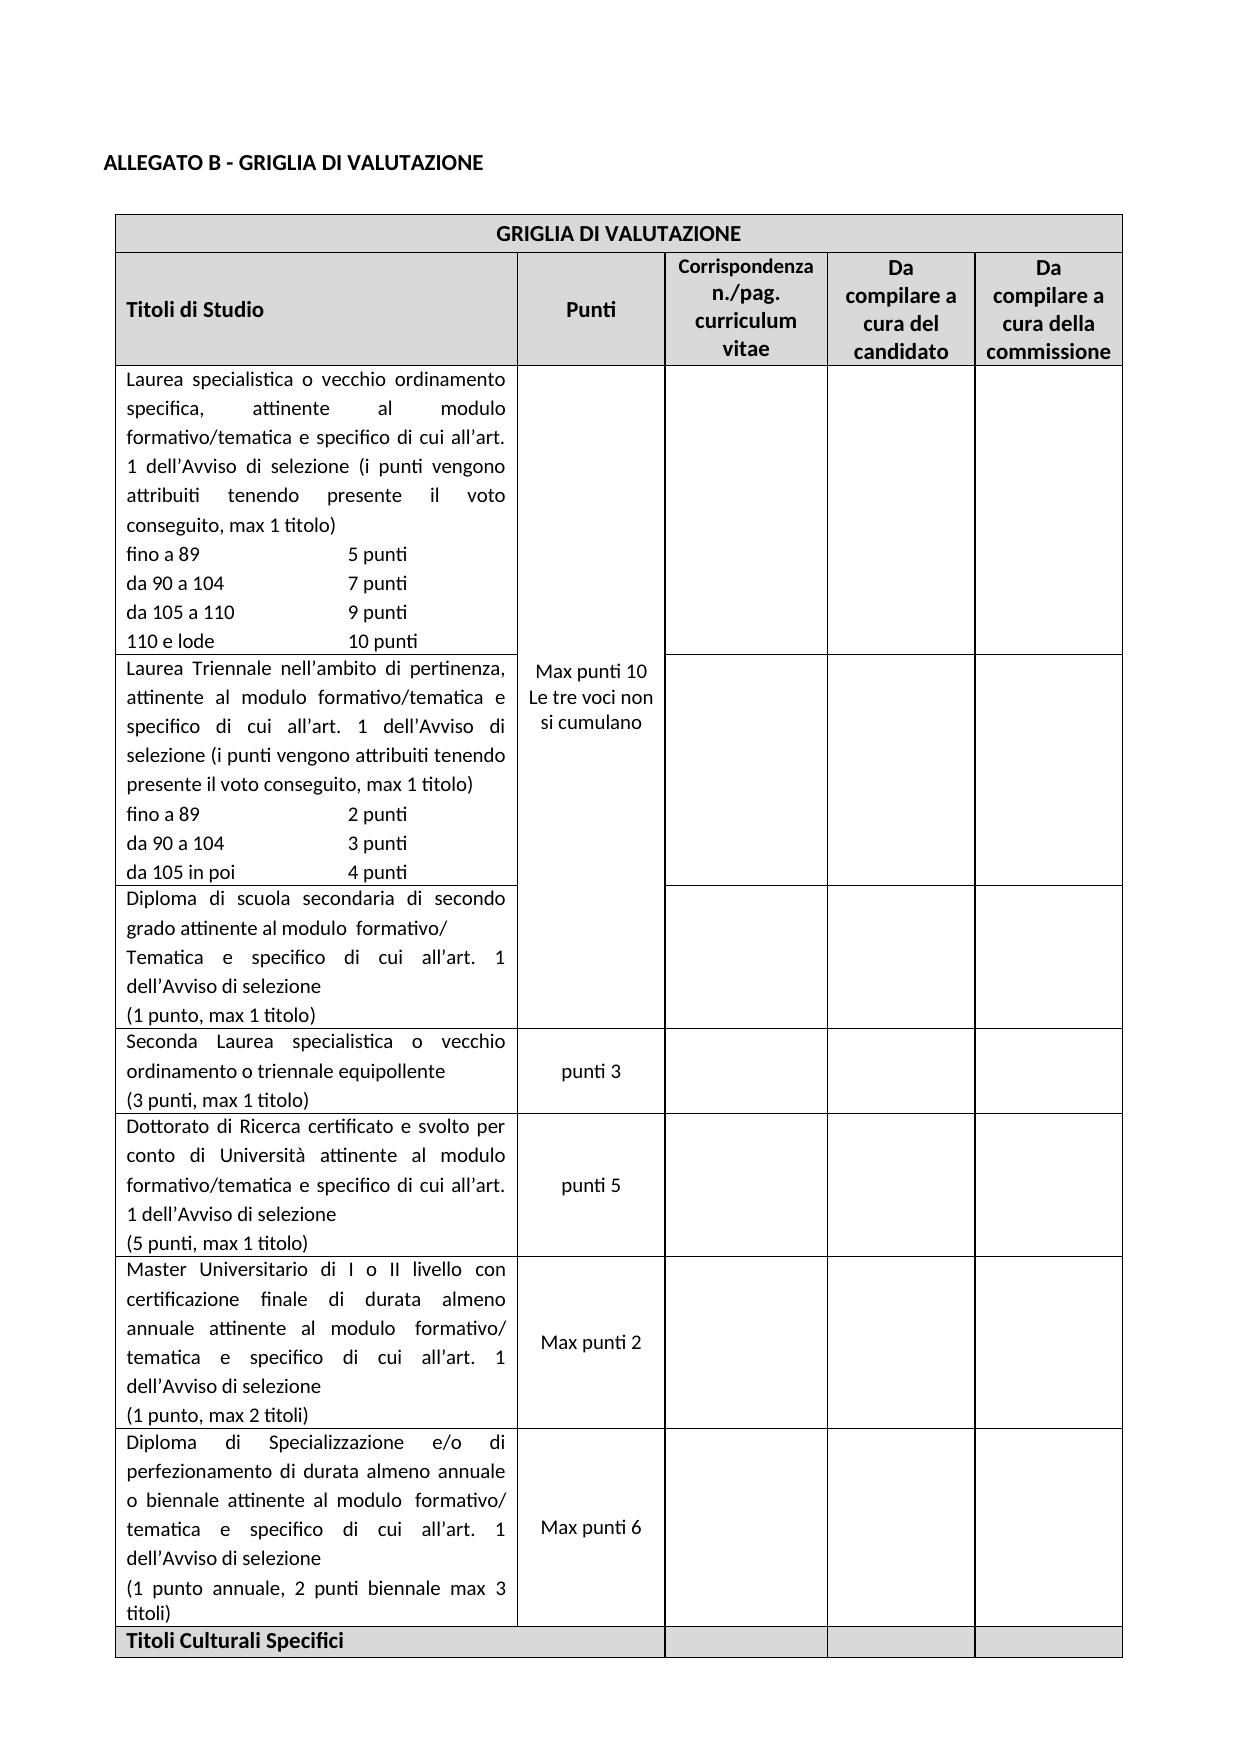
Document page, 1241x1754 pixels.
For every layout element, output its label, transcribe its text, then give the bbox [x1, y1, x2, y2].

text ALLEGATO B - GRIGLIA DI VALUTAZIONE [103, 148, 1122, 176]
table_cell [976, 1429, 1122, 1626]
table_cell [666, 1029, 827, 1112]
table_cell [828, 1029, 974, 1112]
table_cell Diploma di Specializzazione e/o di perfezionamento di durata almeno annuale o biennale attinente al modulo formativo/ tematica e specifico di cui all’art. 1 dell’Avviso di selezione (1 punto annuale, 2 punti biennale max 3 titoli) [116, 1429, 517, 1626]
table_cell punti 5 [518, 1114, 664, 1256]
table_cell Max punti 10 Le tre voci non si cumulano [518, 366, 664, 1028]
table_cell [828, 886, 974, 1028]
table_cell [976, 655, 1122, 884]
table_cell [828, 1114, 974, 1256]
table_cell Laurea Triennale nell’ambito di pertinenza, attinente al modulo formativo/tematica e specifico di cui all’art. 1 dell’Avviso di selezione (i punti vengono attribuiti tenendo presente il voto conseguito, max 1 titolo) fino a 89 2 punti da 90 a 104 3 punti da 105 in poi 4 punti [116, 655, 517, 884]
table_cell Seconda Laurea specialistica o vecchio ordinamento o triennale equipollente (3 punti, max 1 titolo) [116, 1029, 517, 1112]
table_cell [666, 366, 827, 654]
table_cell Titoli Culturali Specifici [116, 1627, 664, 1657]
table_cell [666, 1429, 827, 1626]
table_cell [666, 886, 827, 1028]
table_cell Laurea specialistica o vecchio ordinamento specifica, attinente al modulo formativo/tematica e specifico di cui all’art. 1 dell’Avviso di selezione (i punti vengono attribuiti tenendo presente il voto conseguito, max 1 titolo) fino a 89 5 punti da 90 a 104 7 punti da 105 a 110 9 punti 110 e lode 10 punti [116, 366, 517, 654]
table_cell Master Universitario di I o II livello con certificazione finale di durata almeno annuale attinente al modulo formativo/ tematica e specifico di cui all’art. 1 dell’Avviso di selezione (1 punto, max 2 titoli) [116, 1257, 517, 1428]
table_cell [828, 366, 974, 654]
table_cell [828, 1627, 974, 1657]
table_cell Max punti 6 [518, 1429, 664, 1626]
table_cell [828, 1429, 974, 1626]
table_header GRIGLIA DI VALUTAZIONE [116, 215, 1122, 252]
table_cell [666, 1257, 827, 1428]
table_cell Da compilare a cura del candidato [828, 253, 974, 365]
table_cell Diploma di scuola secondaria di secondo grado attinente al modulo formativo/ Tematica e specifico di cui all’art. 1 dell’Avviso di selezione (1 punto, max 1 titolo) [116, 886, 517, 1028]
table_cell Punti [518, 253, 664, 365]
table_cell [976, 1114, 1122, 1256]
table_cell Corrispondenza n./pag. curriculum vitae [666, 253, 827, 365]
table_cell Titoli di Studio [116, 253, 517, 365]
table_cell Dottorato di Ricerca certificato e svolto per conto di Università attinente al modulo formativo/tematica e specifico di cui all’art. 1 dell’Avviso di selezione (5 punti, max 1 titolo) [116, 1114, 517, 1256]
table_cell [976, 1627, 1122, 1657]
table_cell [976, 366, 1122, 654]
table_cell [976, 886, 1122, 1028]
table_cell [976, 1029, 1122, 1112]
table_cell Da compilare a cura della commissione [976, 253, 1122, 365]
table_cell [666, 1114, 827, 1256]
table_cell [828, 655, 974, 884]
table_cell [828, 1257, 974, 1428]
table_cell [666, 655, 827, 884]
table_cell [976, 1257, 1122, 1428]
table_cell [666, 1627, 827, 1657]
table_cell punti 3 [518, 1029, 664, 1112]
table_cell Max punti 2 [518, 1257, 664, 1428]
